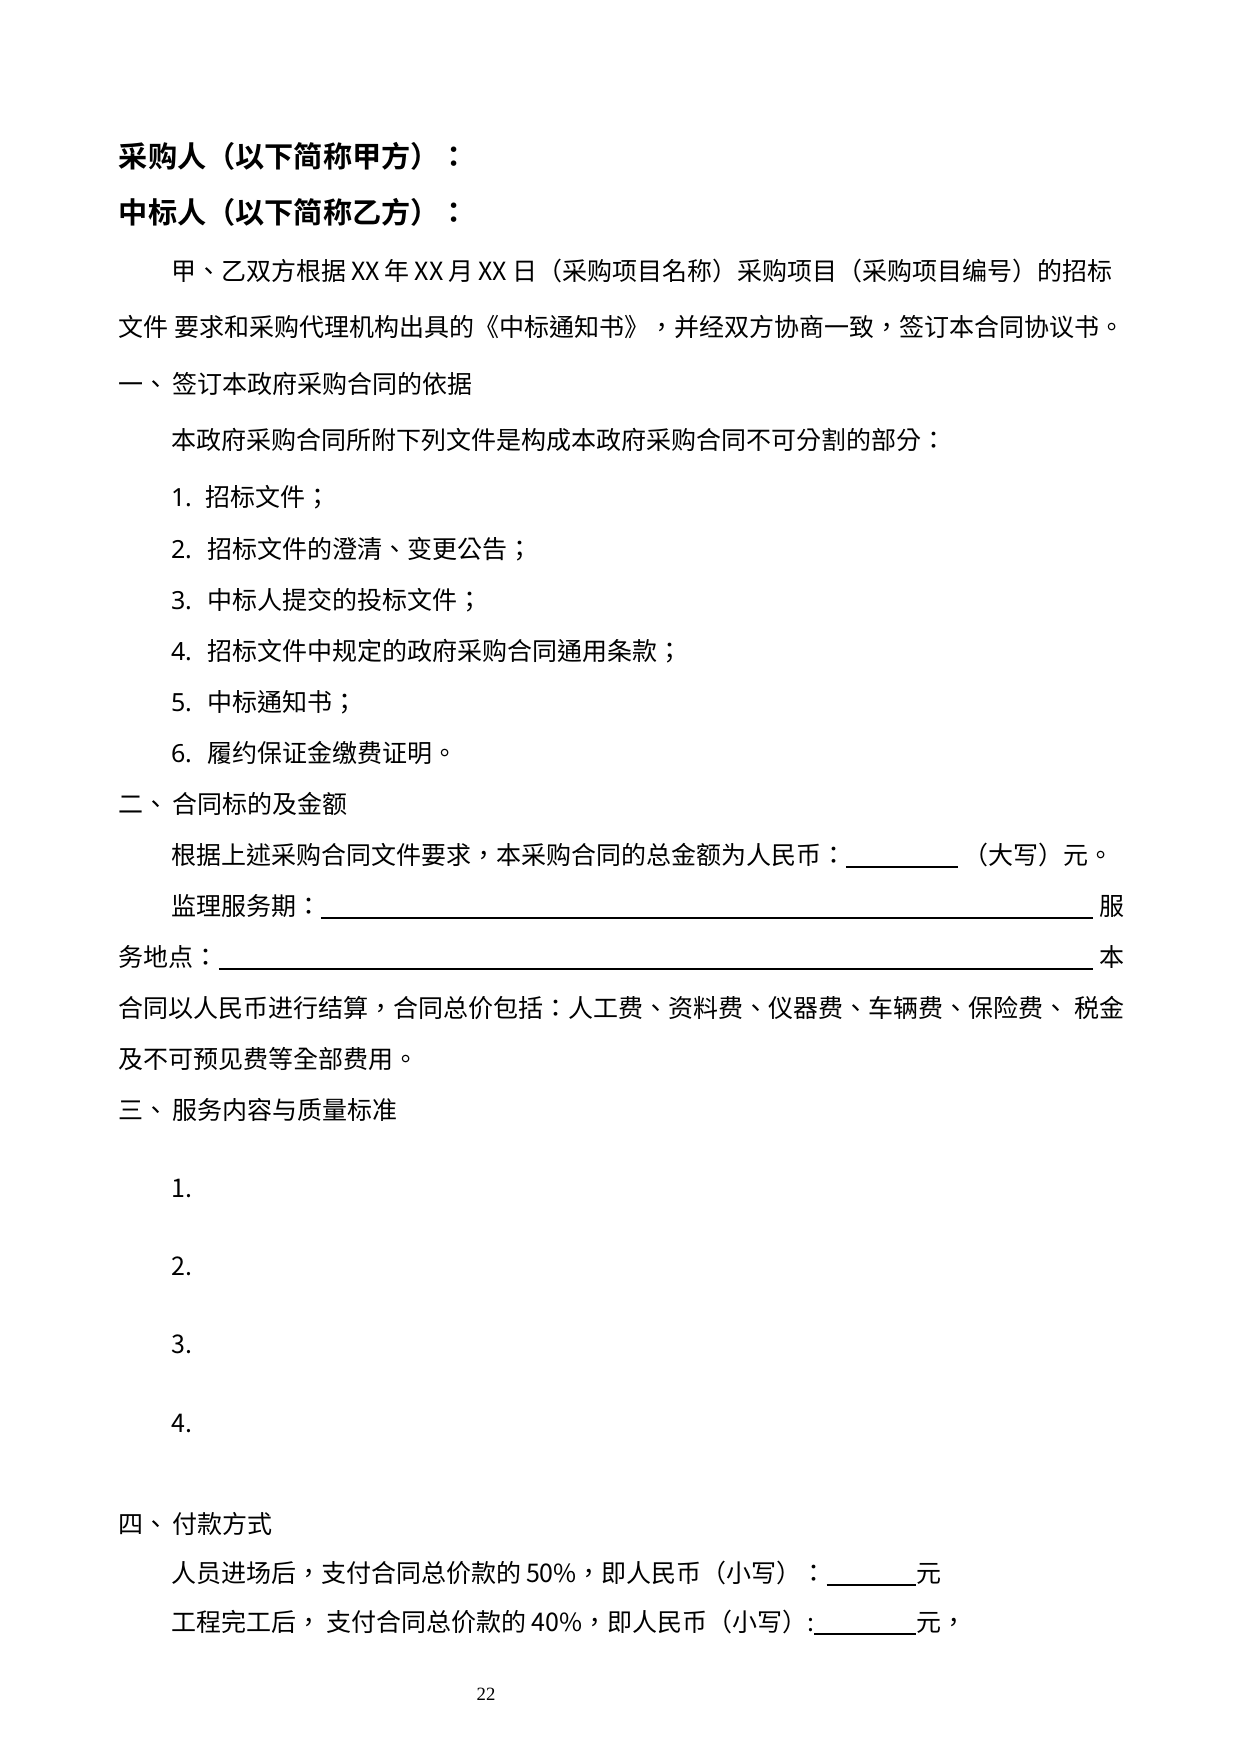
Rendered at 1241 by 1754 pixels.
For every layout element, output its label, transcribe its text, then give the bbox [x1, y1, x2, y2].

text 3. [119, 1313, 1134, 1364]
text 工程完工后， 支付合同总价款的40%，即人民币（小写）: 元， [119, 1592, 1134, 1641]
text 4. [119, 1391, 1134, 1442]
list 招标文件的澄清、变更公告； [119, 517, 1134, 568]
text 人员进场后，支付合同总价款的50%，即人民币（小写）： 元 [119, 1543, 1134, 1592]
list 中标人提交的投标文件； [119, 568, 1134, 619]
text 本政府采购合同所附下列文件是构成本政府采购合同不可分割的部分： [119, 404, 1134, 461]
text 一、 签订本政府采购合同的依据 [119, 348, 1134, 404]
list 招标文件； [119, 461, 1134, 517]
list 招标文件中规定的政府采购合同通用条款； [119, 619, 1134, 670]
text 四、 付款方式 [119, 1492, 1134, 1543]
list 履约保证金缴费证明。 [119, 721, 1134, 772]
text 1. [119, 1157, 1134, 1208]
subtitle 采购人（以下简称甲方）： [119, 122, 1134, 178]
text 三、 服务内容与质量标准 [119, 1079, 1134, 1130]
text 根据上述采购合同文件要求，本采购合同的总金额为人民币： （大写）元。 [119, 823, 1134, 874]
text 甲、乙双方根据XX年XX月XX日（采购项目名称）采购项目（采购项目编号）的招标文件 要求和采购代理机构出具的《中标通知书》，并经双方协商一致，签订本合同协议书。 [119, 235, 1134, 348]
text 监理服务期： 服务地点： 本合同以人民币进行结算，合同总价包括：人工费、资料费、仪器费、车辆费、保险费、 税金及不可预见费等全部费用。 [119, 874, 1134, 1079]
text 二、 合同标的及金额 [119, 772, 1134, 823]
text 2. [119, 1235, 1134, 1286]
list 中标通知书； [119, 670, 1134, 721]
subtitle 中标人（以下简称乙方）： [119, 178, 1134, 235]
